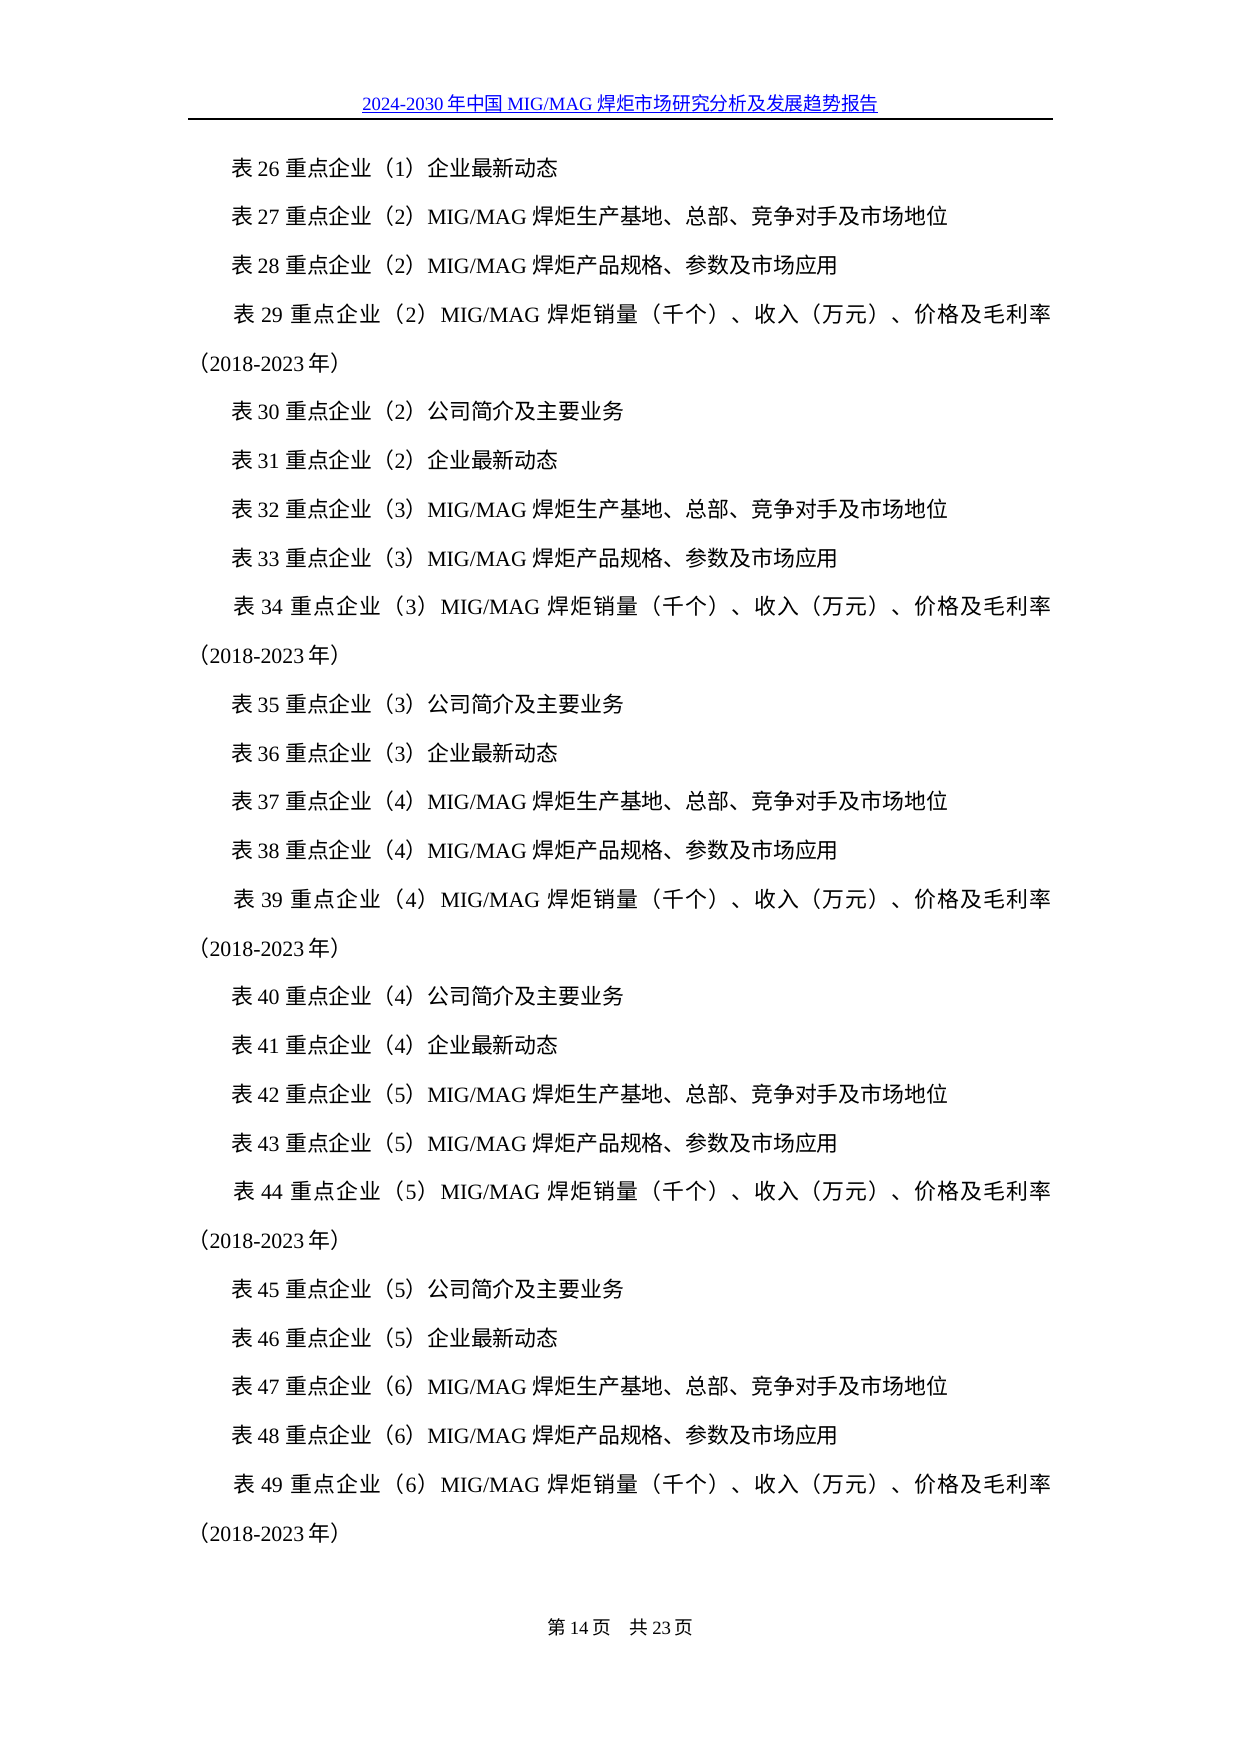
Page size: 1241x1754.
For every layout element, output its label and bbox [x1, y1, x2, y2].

text [187, 150, 1053, 1548]
